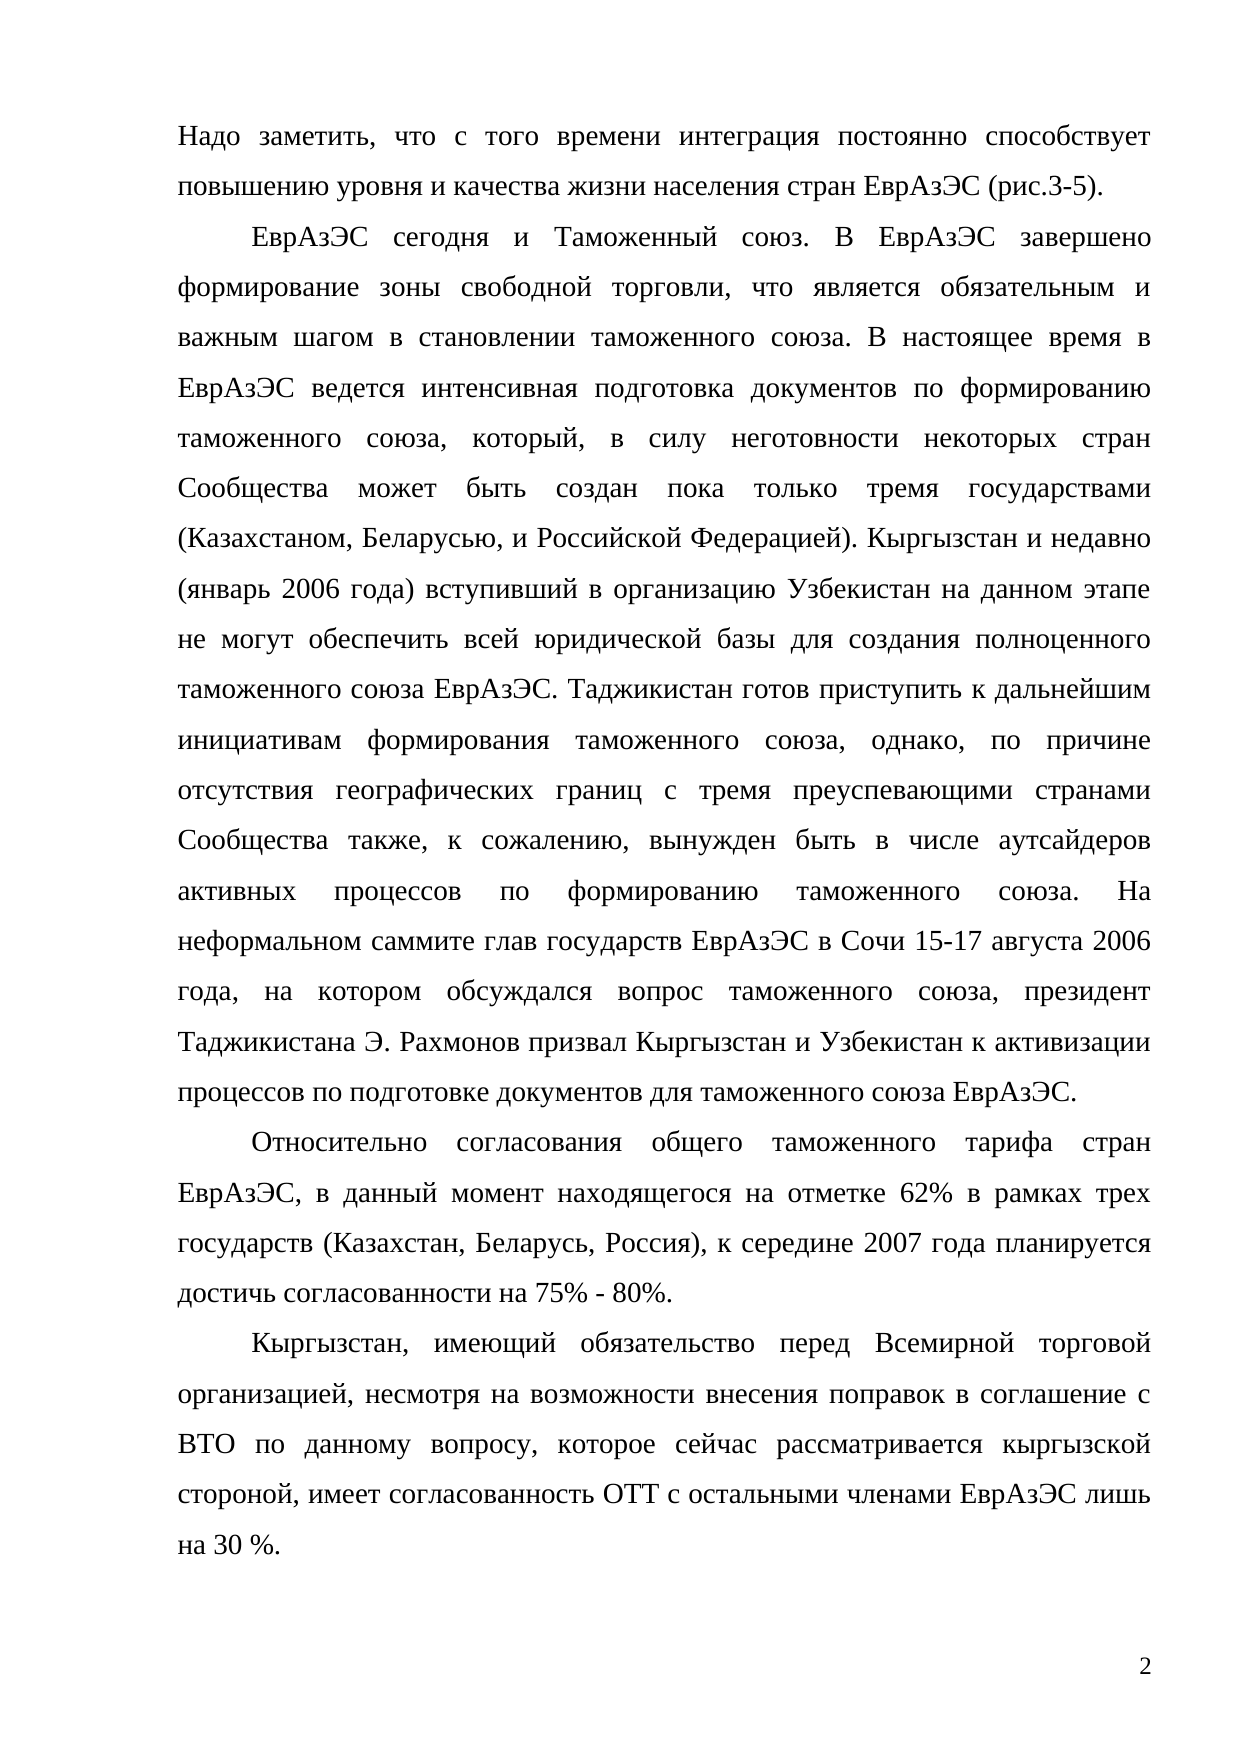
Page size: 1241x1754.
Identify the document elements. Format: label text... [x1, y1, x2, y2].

text ЕврАзЭС сегодня и Таможенный союз. В ЕврАзЭС завершено формирование зоны свободной торговли, что является обязательным и важным шагом в становлении таможенного союза. В настоящее время в ЕврАзЭС ведется интенсивная подготовка документов по формированию таможенного союза, который, в силу неготовности некоторых стран Сообщества может быть создан пока только тремя государствами (Казахстаном, Беларусью, и Российской Федерацией). Кыргызстан и недавно (январь 2006 года) вступивший в организацию Узбекистан на данном этапе не могут обеспечить всей юридической базы для создания полноценного таможенного союза ЕврАзЭС. Таджикистан готов приступить к дальнейшим инициативам формирования таможенного союза, однако, по причине отсутствия географических границ с тремя преуспевающими странами Сообщества также, к сожалению, вынужден быть в числе аутсайдеров активных процессов по формированию таможенного союза. На неформальном саммите глав государств ЕврАзЭС в Сочи 15-17 августа 2006 года, на котором обсуждался вопрос таможенного союза, президент Таджикистана Э. Рахмонов призвал Кыргызстан и Узбекистан к активизации процессов по подготовке документов для таможенного союза ЕврАзЭС. [177, 219, 1152, 1108]
text Кыргызстан, имеющий обязательство перед Всемирной торговой организацией, несмотря на возможности внесения поправок в соглашение с ВТО по данному вопросу, которое сейчас рассматривается кыргызской стороной, имеет согласованность ОТТ с остальными членами ЕврАзЭС лишь на 30 %. [177, 1326, 1152, 1560]
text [177, 118, 1152, 202]
text Относительно согласования общего таможенного тарифа стран ЕврАзЭС, в данный момент находящегося на отметке 62% в рамках трех государств (Казахстан, Беларусь, Россия), к середине 2007 года планируется достичь согласованности на 75% - 80%. [177, 1124, 1152, 1309]
